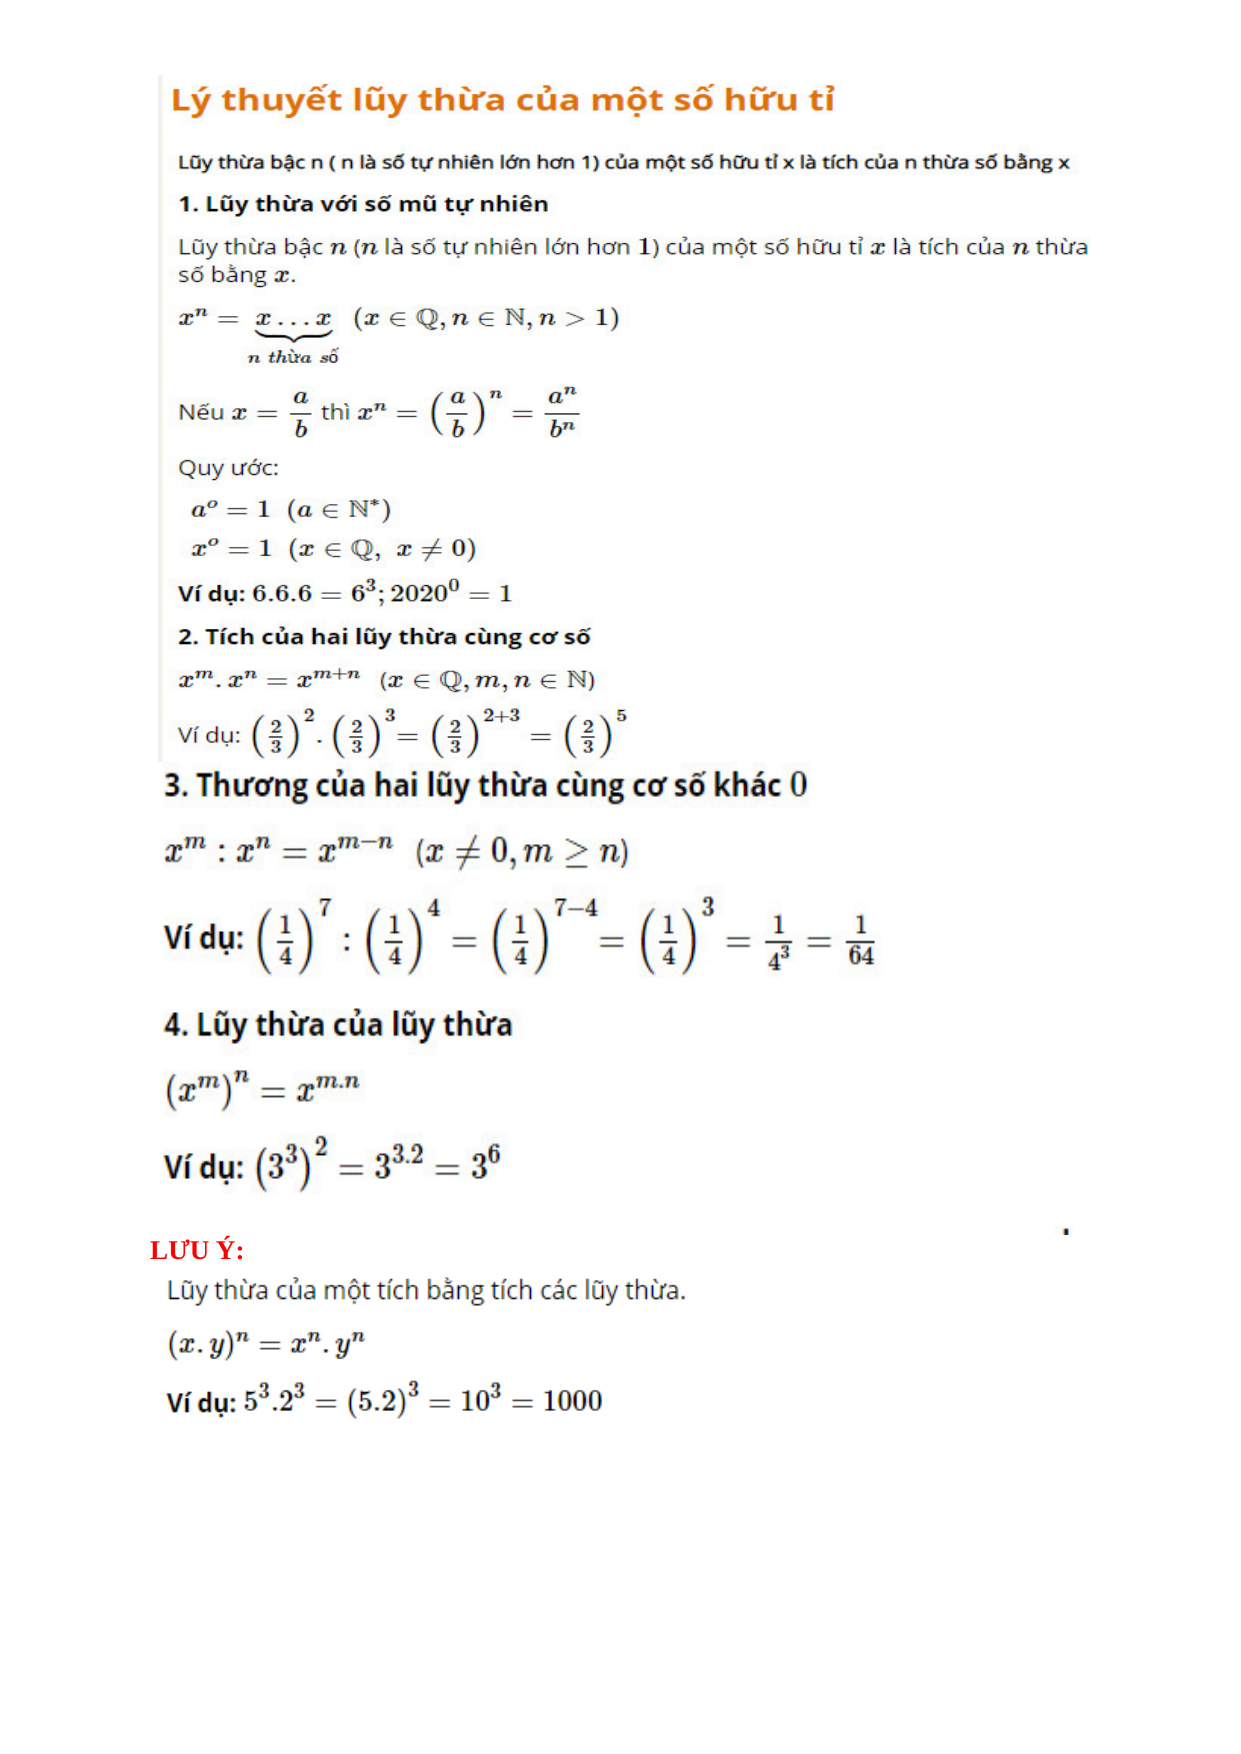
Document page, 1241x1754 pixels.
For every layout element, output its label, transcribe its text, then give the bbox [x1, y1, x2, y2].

picture [156, 1265, 843, 1436]
text LƯU Ý: [150, 1234, 1125, 1266]
picture [150, 75, 1133, 1235]
